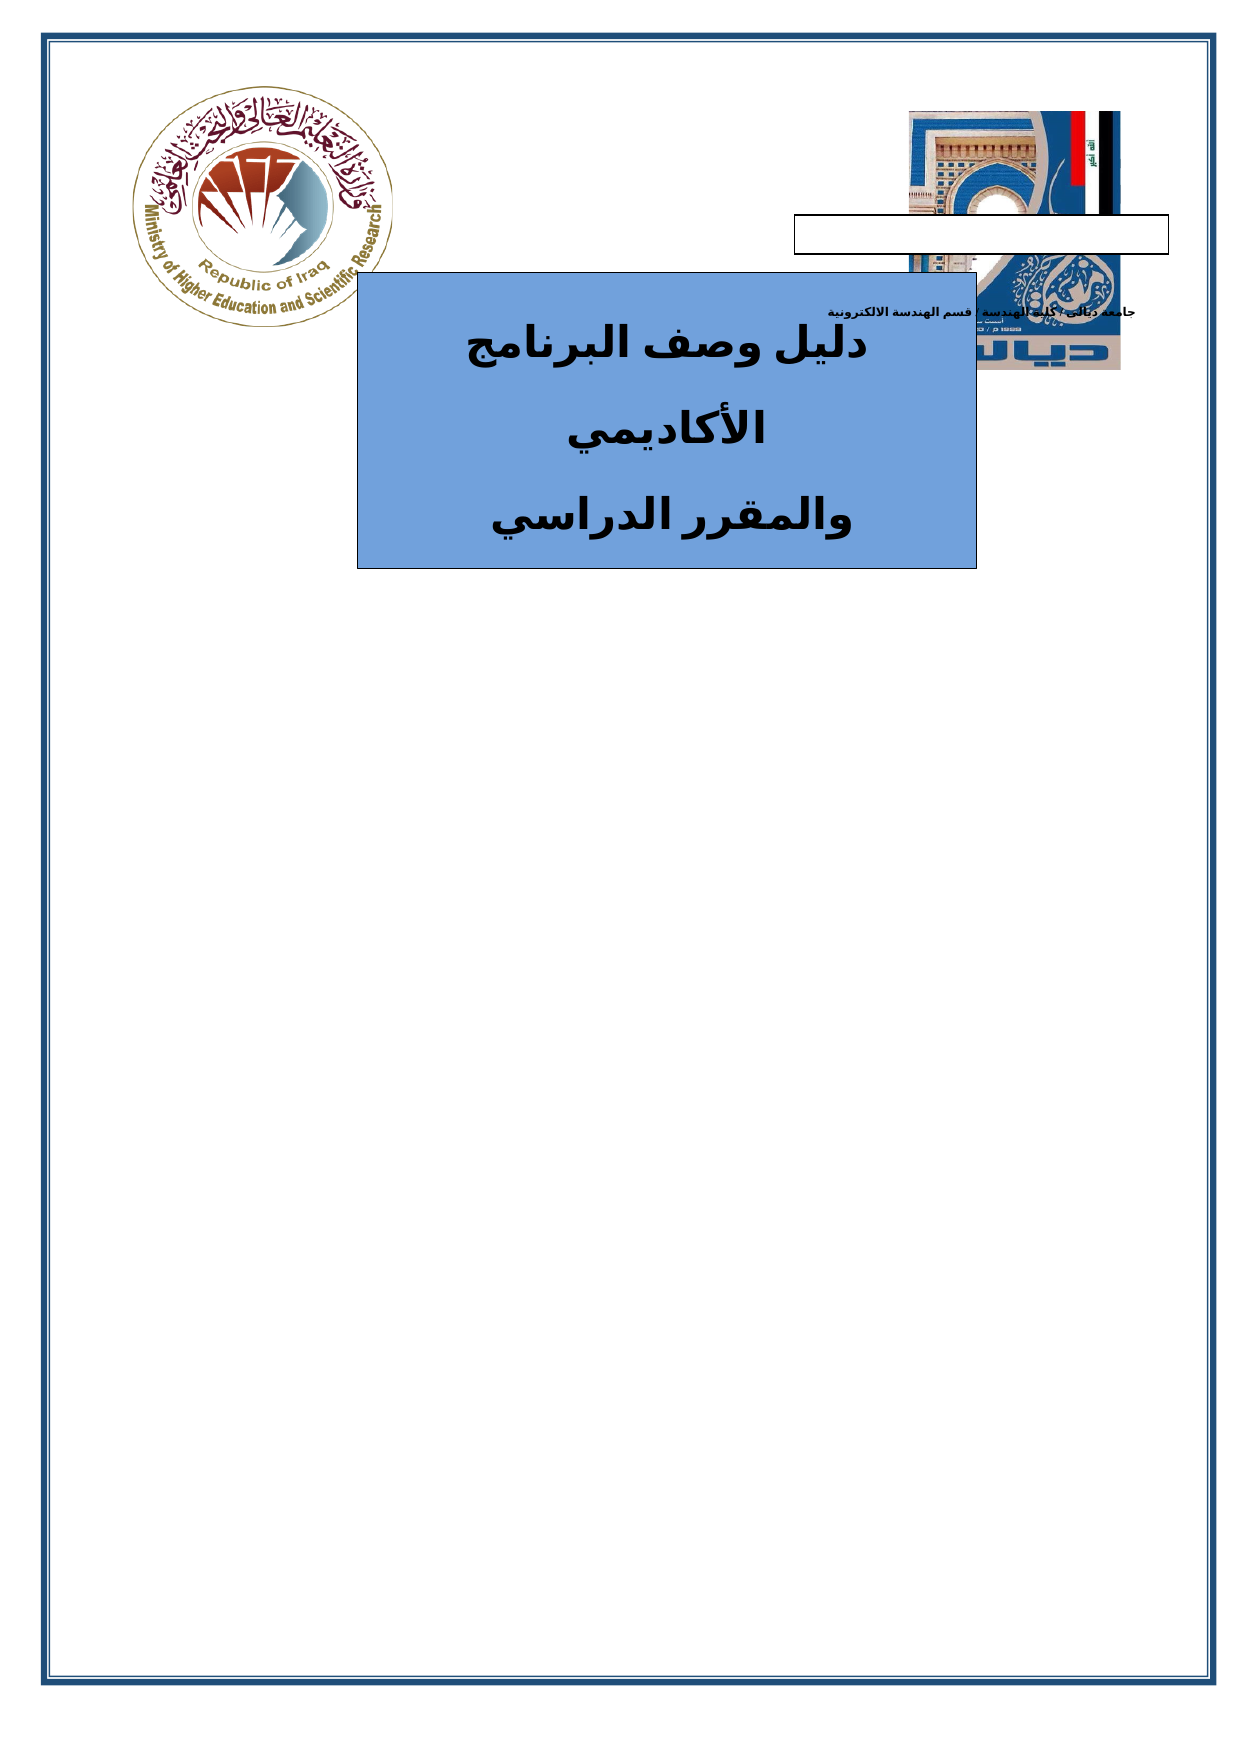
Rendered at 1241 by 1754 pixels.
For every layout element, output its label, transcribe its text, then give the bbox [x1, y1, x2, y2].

picture [908, 111, 1121, 214]
text 2024 [393, 271, 1090, 323]
picture [132, 86, 393, 327]
picture [908, 255, 1121, 370]
